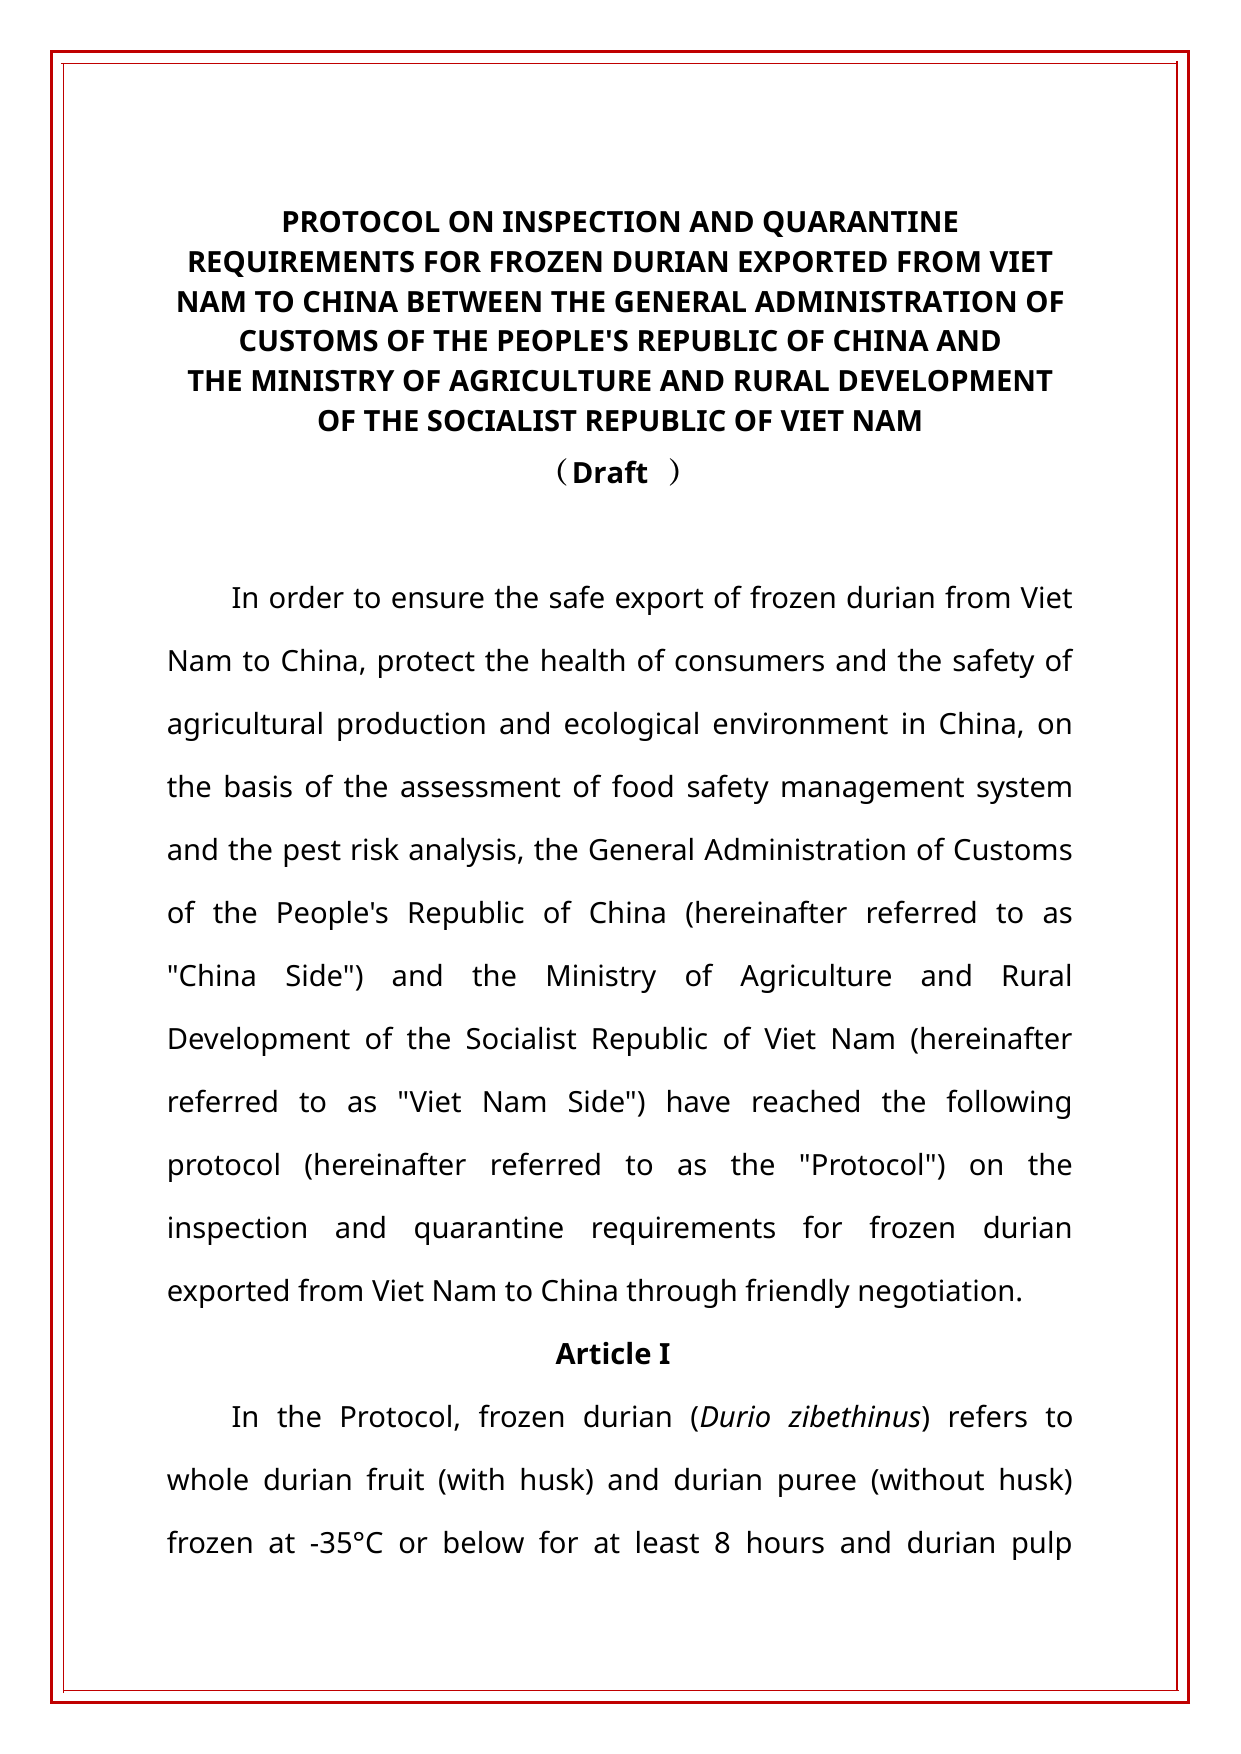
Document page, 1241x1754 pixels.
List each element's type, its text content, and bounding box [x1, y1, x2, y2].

subtitle THE MINISTRY OF AGRICULTURE AND RURAL DEVELOPMENT OF THE SOCIALIST REPUBLIC OF VIET NAM [167, 360, 1074, 439]
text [167, 1385, 1074, 1574]
text In order to ensure the safe export of frozen durian from Viet Nam to China, protect the health of consumers and the safety of agricultural production and ecological environment in China, on the basis of the assessment of food safety management system and the pest risk analysis, the General Administration of Customs of the People's Republic of China (hereinafter referred to as "China Side") and the Ministry of Agriculture and Rural Development of the Socialist Republic of Viet Nam (hereinafter referred to as "Viet Nam Side") have reached the following protocol (hereinafter referred to as the "Protocol") on the inspection and quarantine requirements for frozen durian exported from Viet Nam to China through friendly negotiation. [167, 566, 1074, 1322]
text （Draft） [167, 439, 1074, 503]
text Article I [167, 1322, 1074, 1385]
subtitle PROTOCOL ON INSPECTION AND QUARANTINE REQUIREMENTS FOR FROZEN DURIAN EXPORTED FROM VIET NAM TO CHINA BETWEEN THE GENERAL ADMINISTRATION OF CUSTOMS OF THE PEOPLE'S REPUBLIC OF CHINA AND [167, 201, 1074, 360]
